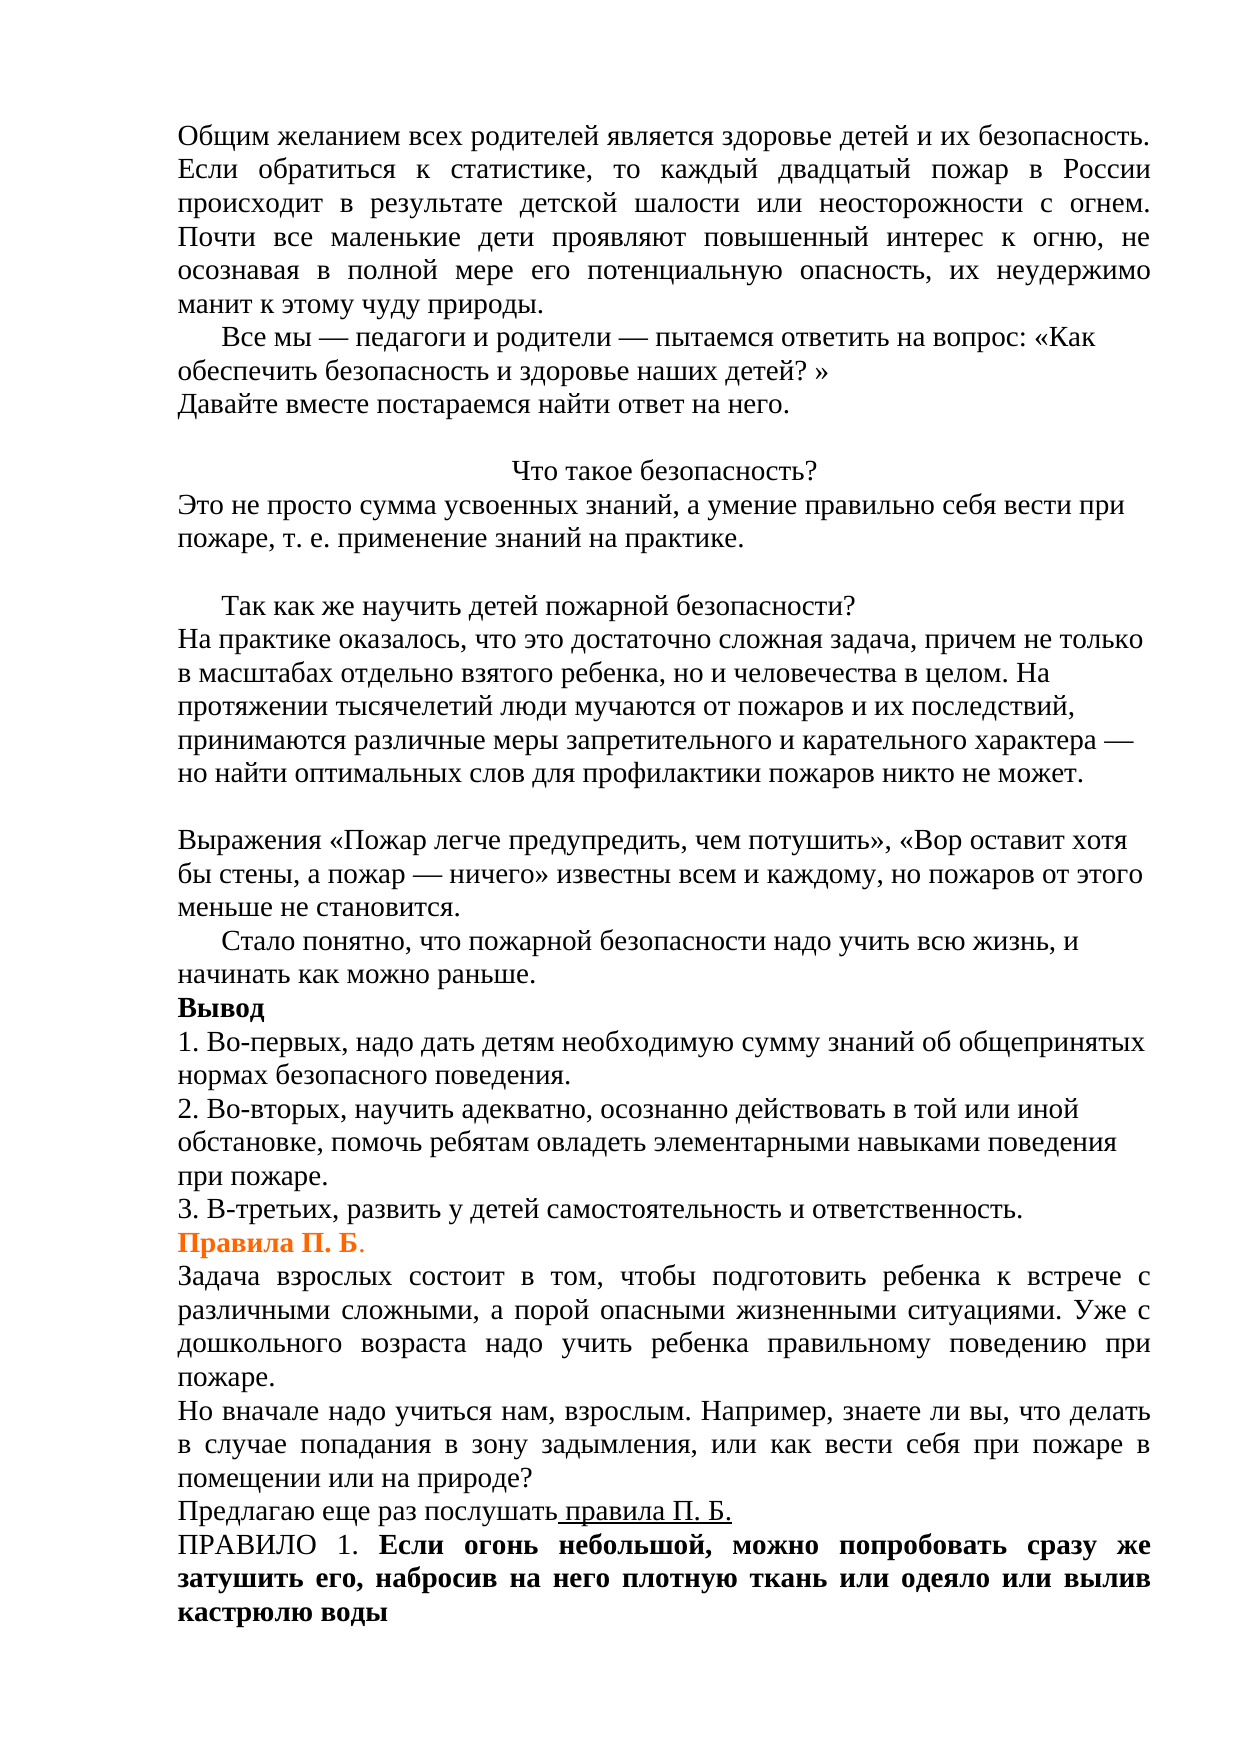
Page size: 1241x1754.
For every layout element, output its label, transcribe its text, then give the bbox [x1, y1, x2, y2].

text ПРАВИЛО 1. Если огонь небольшой, можно попробовать сразу же затушить его, набросив на него плотную ткань или одеяло или вылив кастрюлю воды [177, 1527, 1152, 1627]
text Что такое безопасность? [177, 453, 1152, 487]
text Так как же научить детей пожарной безопасности? [177, 588, 1152, 621]
text 1. Во-первых, надо дать детям необходимую сумму знаний об общепринятых нормах безопасного поведения. [177, 1024, 1152, 1091]
text 2. Во-вторых, научить адекватно, осознанно действовать в той или иной обстановке, помочь ребятам овладеть элементарными навыками поведения при пожаре. [177, 1091, 1152, 1191]
text Общим желанием всех родителей является здоровье детей и их безопасность. Если обратиться к статистике, то каждый двадцатый пожар в России происходит в результате детской шалости или неосторожности с огнем. Почти все маленькие дети проявляют повышенный интерес к огню, не осознавая в полной мере его потенциальную опасность, их неудержимо манит к этому чуду природы. [177, 118, 1152, 319]
text Вывод [177, 990, 1152, 1024]
text Стало понятно, что пожарной безопасности надо учить всю жизнь, и начинать как можно раньше. [177, 923, 1152, 990]
text Правила П. Б. [177, 1225, 1152, 1258]
text Но вначале надо учиться нам, взрослым. Например, знаете ли вы, что делать в случае попадания в зону задымления, или как вести себя при пожаре в помещении или на природе? [177, 1393, 1152, 1493]
text Это не просто сумма усвоенных знаний, а умение правильно себя вести при пожаре, т. е. применение знаний на практике. [177, 487, 1152, 554]
text Выражения «Пожар легче предупредить, чем потушить», «Вор оставит хотя бы стены, а пожар — ничего» известны всем и каждому, но пожаров от этого меньше не становится. [177, 822, 1152, 923]
text На практике оказалось, что это достаточно сложная задача, причем не только в масштабах отдельно взятого ребенка, но и человечества в целом. На протяжении тысячелетий люди мучаются от пожаров и их последствий, принимаются различные меры запретительного и карательного характера — но найти оптимальных слов для профилактики пожаров никто не может. [177, 621, 1152, 789]
text Предлагаю еще раз послушать правила П. Б. [177, 1493, 1152, 1527]
text Все мы — педагоги и родители — пытаемся ответить на вопрос: «Как обеспечить безопасность и здоровье наших детей? » [177, 319, 1152, 386]
text 3. В-третьих, развить у детей самостоятельность и ответственность. [177, 1191, 1152, 1225]
text Давайте вместе постараемся найти ответ на него. [177, 386, 1152, 420]
text Задача взрослых состоит в том, чтобы подготовить ребенка к встрече с различными сложными, а порой опасными жизненными ситуациями. Уже с дошкольного возраста надо учить ребенка правильному поведению при пожаре. [177, 1258, 1152, 1393]
